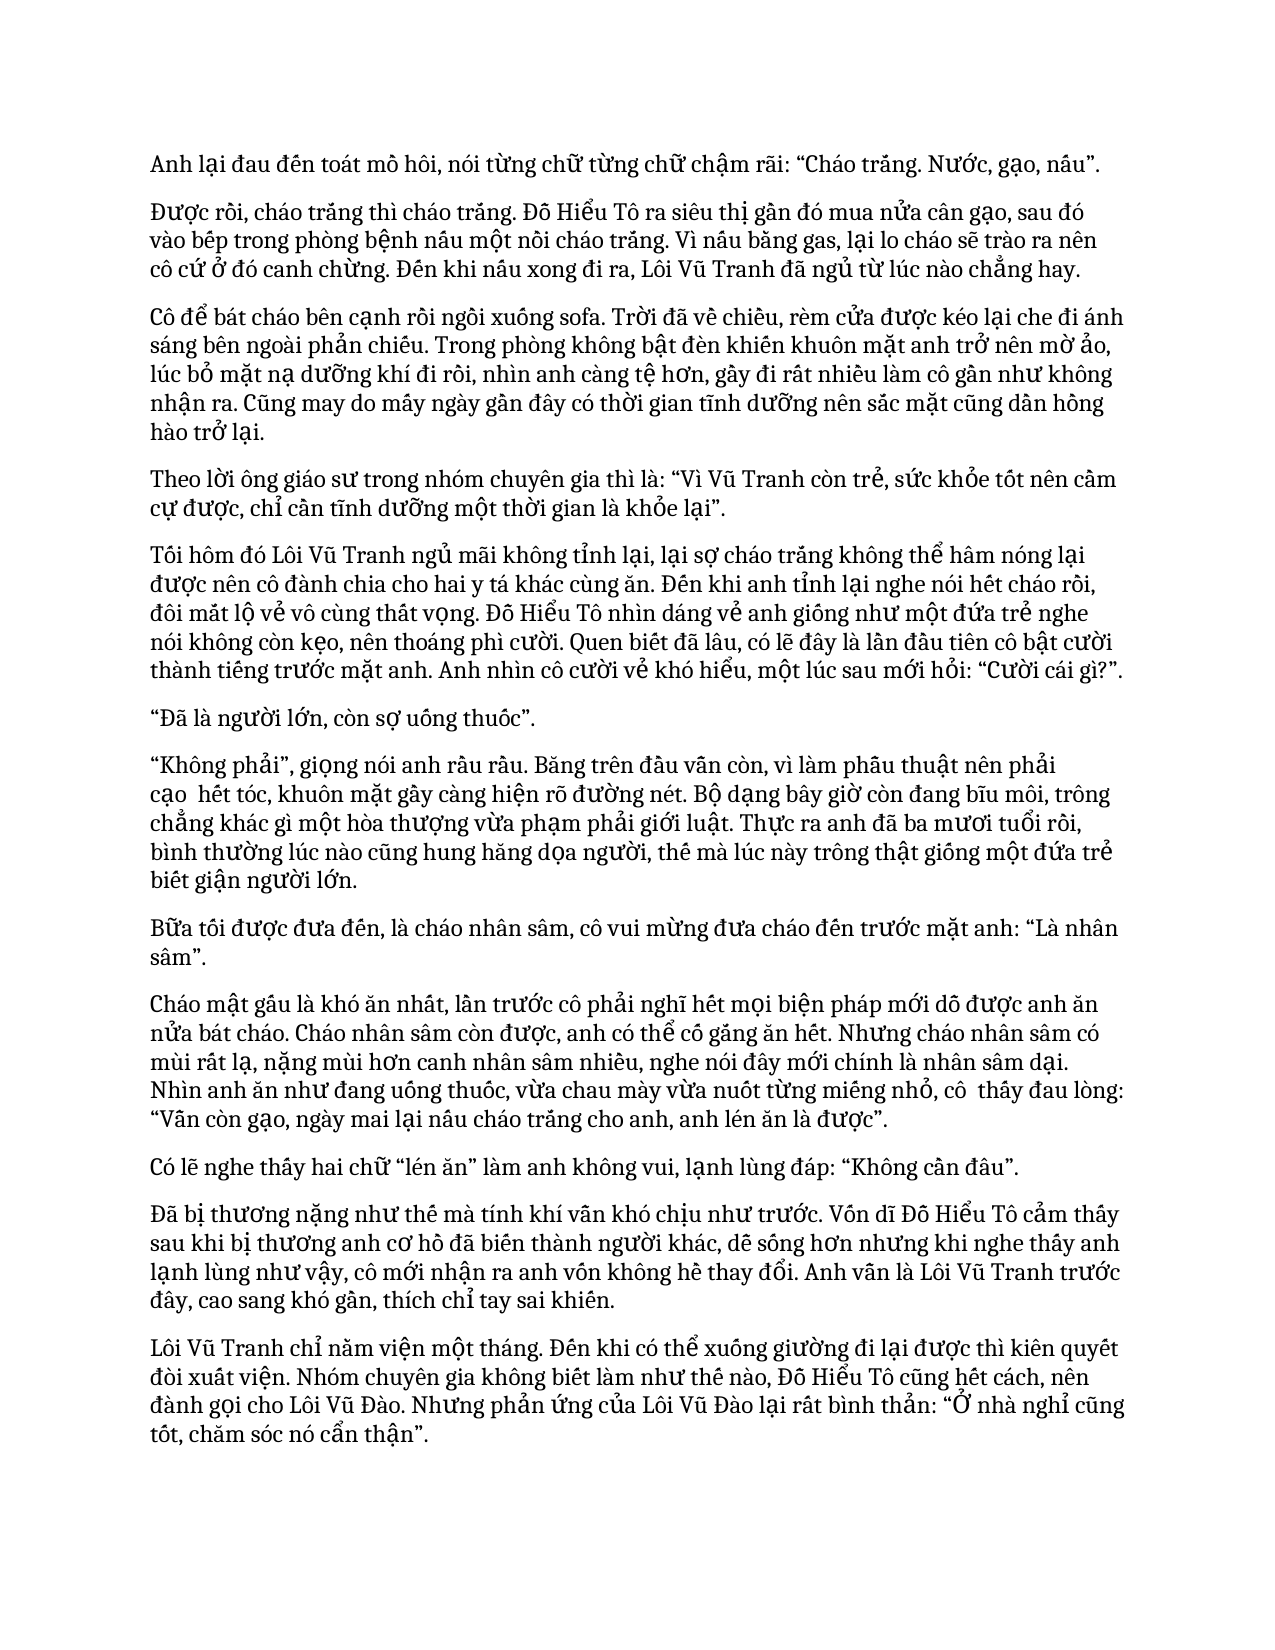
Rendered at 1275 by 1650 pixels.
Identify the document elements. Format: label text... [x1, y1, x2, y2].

text “Không phải”, giọng nói anh rầu rầu. Băng trên đầu vẫn còn, vì làm phẫu thuật nên phải cạo hết tóc, khuôn mặt gầy càng hiện rõ đường nét. Bộ dạng bây giờ còn đang bĩu môi, trông chẳng khác gì một hòa thượng vừa phạm phải giới luật. Thực ra anh đã ba mươi tuổi rồi, bình thường lúc nào cũng hung hăng dọa người, thế mà lúc này trông thật giống một đứa trẻ biết giận người lớn. [150, 751, 1125, 895]
text “Đã là người lớn, còn sợ uống thuốc”. [150, 704, 1125, 732]
text Được rồi, cháo trắng thì cháo trắng. Đỗ Hiểu Tô ra siêu thị gần đó mua nửa cân gạo, sau đó vào bếp trong phòng bệnh nấu một nồi cháo trắng. Vì nấu bằng gas, lại lo cháo sẽ trào ra nên cô cứ ở đó canh chừng. Đến khi nấu xong đi ra, Lôi Vũ Tranh đã ngủ từ lúc nào chẳng hay. [150, 197, 1125, 284]
text Tối hôm đó Lôi Vũ Tranh ngủ mãi không tỉnh lại, lại sợ cháo trắng không thể hâm nóng lại được nên cô đành chia cho hai y tá khác cùng ăn. Đến khi anh tỉnh lại nghe nói hết cháo rồi, đôi mắt lộ vẻ vô cùng thất vọng. Đỗ Hiểu Tô nhìn dáng vẻ anh giống như một đứa trẻ nghe nói không còn kẹo, nên thoáng phì cười. Quen biết đã lâu, có lẽ đây là lần đầu tiên cô bật cười thành tiếng trước mặt anh. Anh nhìn cô cười vẻ khó hiểu, một lúc sau mới hỏi: “Cười cái gì?”. [150, 541, 1125, 685]
text Lôi Vũ Tranh chỉ nằm viện một tháng. Đến khi có thể xuống giường đi lại được thì kiên quyết đòi xuất viện. Nhóm chuyên gia không biết làm như thế nào, Đỗ Hiểu Tô cũng hết cách, nên đành gọi cho Lôi Vũ Đào. Nhưng phản ứng của Lôi Vũ Đào lại rất bình thản: “Ở nhà nghỉ cũng tốt, chăm sóc nó cẩn thận”. [150, 1334, 1125, 1449]
text Bữa tối được đưa đến, là cháo nhân sâm, cô vui mừng đưa cháo đến trước mặt anh: “Là nhân sâm”. [150, 914, 1125, 971]
text Anh lại đau đến toát mồ hôi, nói từng chữ từng chữ chậm rãi: “Cháo trắng. Nước, gạo, nấu”. [150, 150, 1125, 179]
text Đã bị thương nặng như thế mà tính khí vẫn khó chịu như trước. Vốn dĩ Đỗ Hiểu Tô cảm thấy sau khi bị thương anh cơ hồ đã biến thành người khác, dễ sống hơn nhưng khi nghe thấy anh lạnh lùng như vậy, cô mới nhận ra anh vốn không hề thay đổi. Anh vẫn là Lôi Vũ Tranh trước đây, cao sang khó gần, thích chỉ tay sai khiến. [150, 1200, 1125, 1315]
text Cháo mật gấu là khó ăn nhất, lần trước cô phải nghĩ hết mọi biện pháp mới dỗ được anh ăn nửa bát cháo. Cháo nhân sâm còn được, anh có thể cố gắng ăn hết. Nhưng cháo nhân sâm có mùi rất lạ, nặng mùi hơn canh nhân sâm nhiều, nghe nói đây mới chính là nhân sâm dại. Nhìn anh ăn như đang uống thuốc, vừa chau mày vừa nuốt từng miếng nhỏ, cô thấy đau lòng: “Vẫn còn gạo, ngày mai lại nấu cháo trắng cho anh, anh lén ăn là được”. [150, 990, 1125, 1134]
text Theo lời ông giáo sư trong nhóm chuyên gia thì là: “Vì Vũ Tranh còn trẻ, sức khỏe tốt nên cầm cự được, chỉ cần tĩnh dưỡng một thời gian là khỏe lại”. [150, 465, 1125, 522]
text Cô để bát cháo bên cạnh rồi ngồi xuống sofa. Trời đã về chiều, rèm cửa được kéo lại che đi ánh sáng bên ngoài phản chiếu. Trong phòng không bật đèn khiến khuôn mặt anh trở nên mờ ảo, lúc bỏ mặt nạ dưỡng khí đi rồi, nhìn anh càng tệ hơn, gầy đi rất nhiều làm cô gần như không nhận ra. Cũng may do mấy ngày gần đây có thời gian tĩnh dưỡng nên sắc mặt cũng dần hồng hào trở lại. [150, 302, 1125, 446]
text Có lẽ nghe thấy hai chữ “lén ăn” làm anh không vui, lạnh lùng đáp: “Không cần đâu”. [150, 1152, 1125, 1181]
